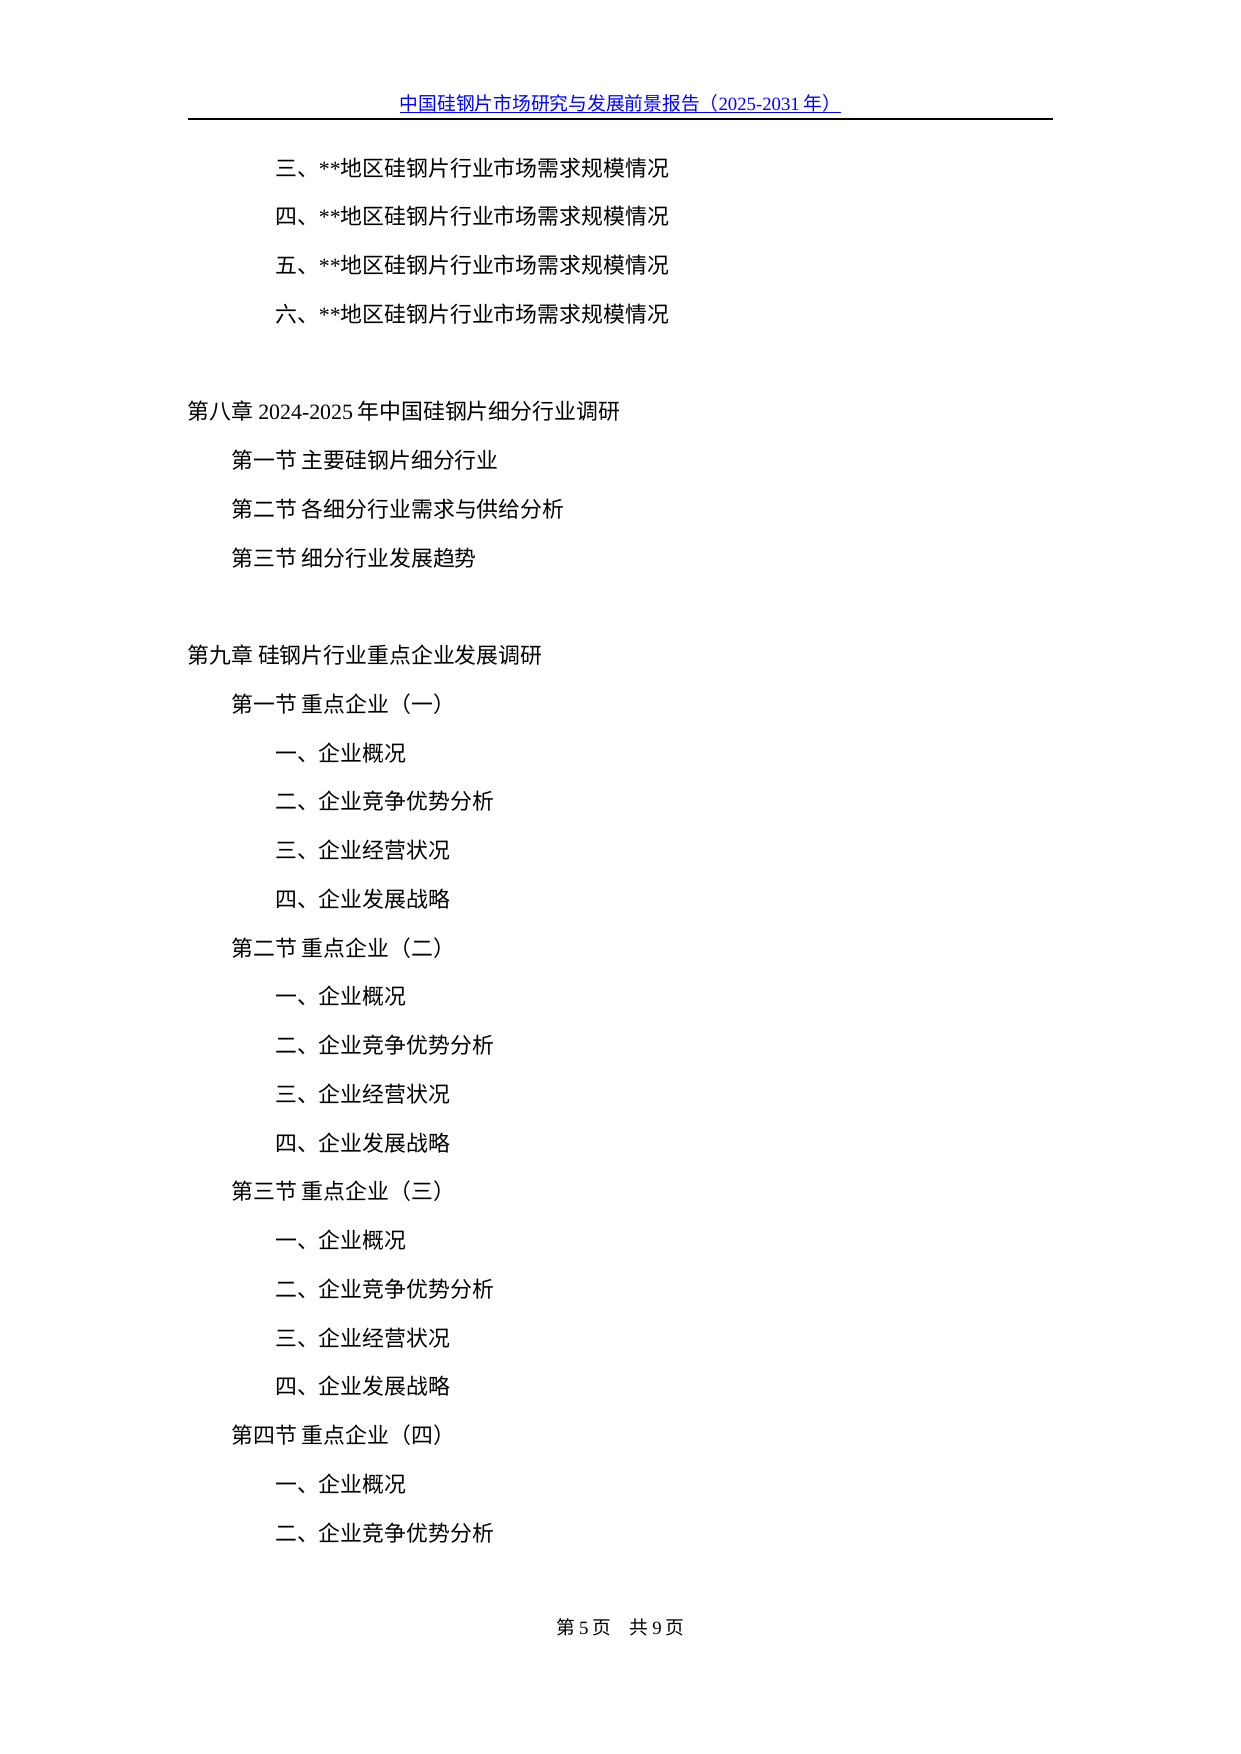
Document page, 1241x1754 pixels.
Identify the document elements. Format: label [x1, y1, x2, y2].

text [187, 150, 1053, 1548]
